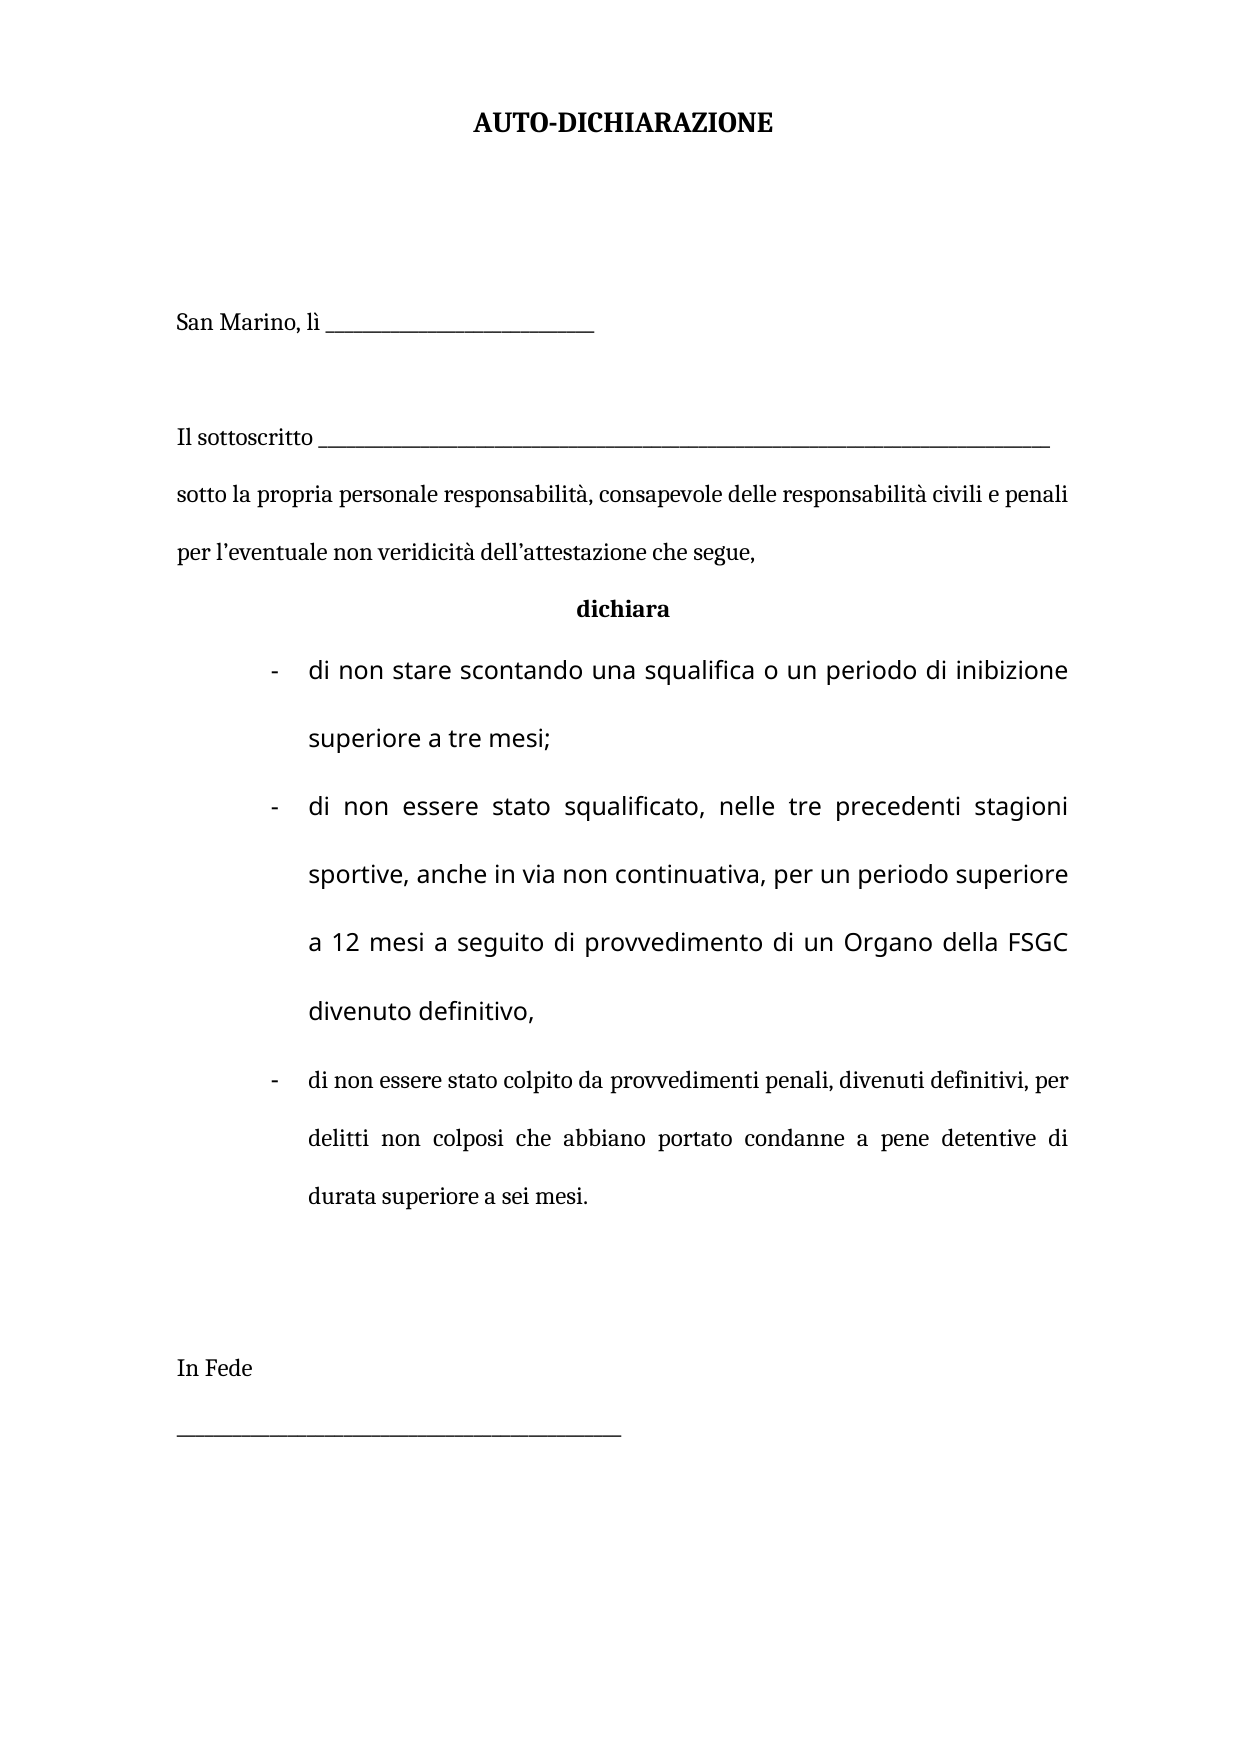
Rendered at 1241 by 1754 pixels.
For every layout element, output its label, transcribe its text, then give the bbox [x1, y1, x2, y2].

text In Fede [177, 1354, 1069, 1383]
subtitle AUTO-DICHIARAZIONE [177, 106, 1069, 140]
text Il sottoscritto _______________________________________________________________________________ [177, 423, 1069, 451]
text ________________________________________________ [177, 1412, 1069, 1440]
list di non essere stato colpito da provvedimenti penali, divenuti definitivi, per delitti non colposi che abbiano portato condanne a pene detentive di durata superiore a sei mesi. [271, 1061, 1069, 1210]
text sotto la propria personale responsabilità, consapevole delle responsabilità civili e penali per l’eventuale non veridicità dell’attestazione che segue, [177, 480, 1069, 566]
list di non stare scontando una squalifica o un periodo di inibizione superiore a tre mesi; [271, 653, 1069, 755]
text dichiara [177, 595, 1069, 624]
list di non essere stato squalificato, nelle tre precedenti stagioni sportive, anche in via non continuativa, per un periodo superiore a 12 mesi a seguito di provvedimento di un Organo della FSGC divenuto definitivo, [271, 789, 1069, 1027]
text San Marino, lì _____________________________ [177, 308, 1069, 336]
